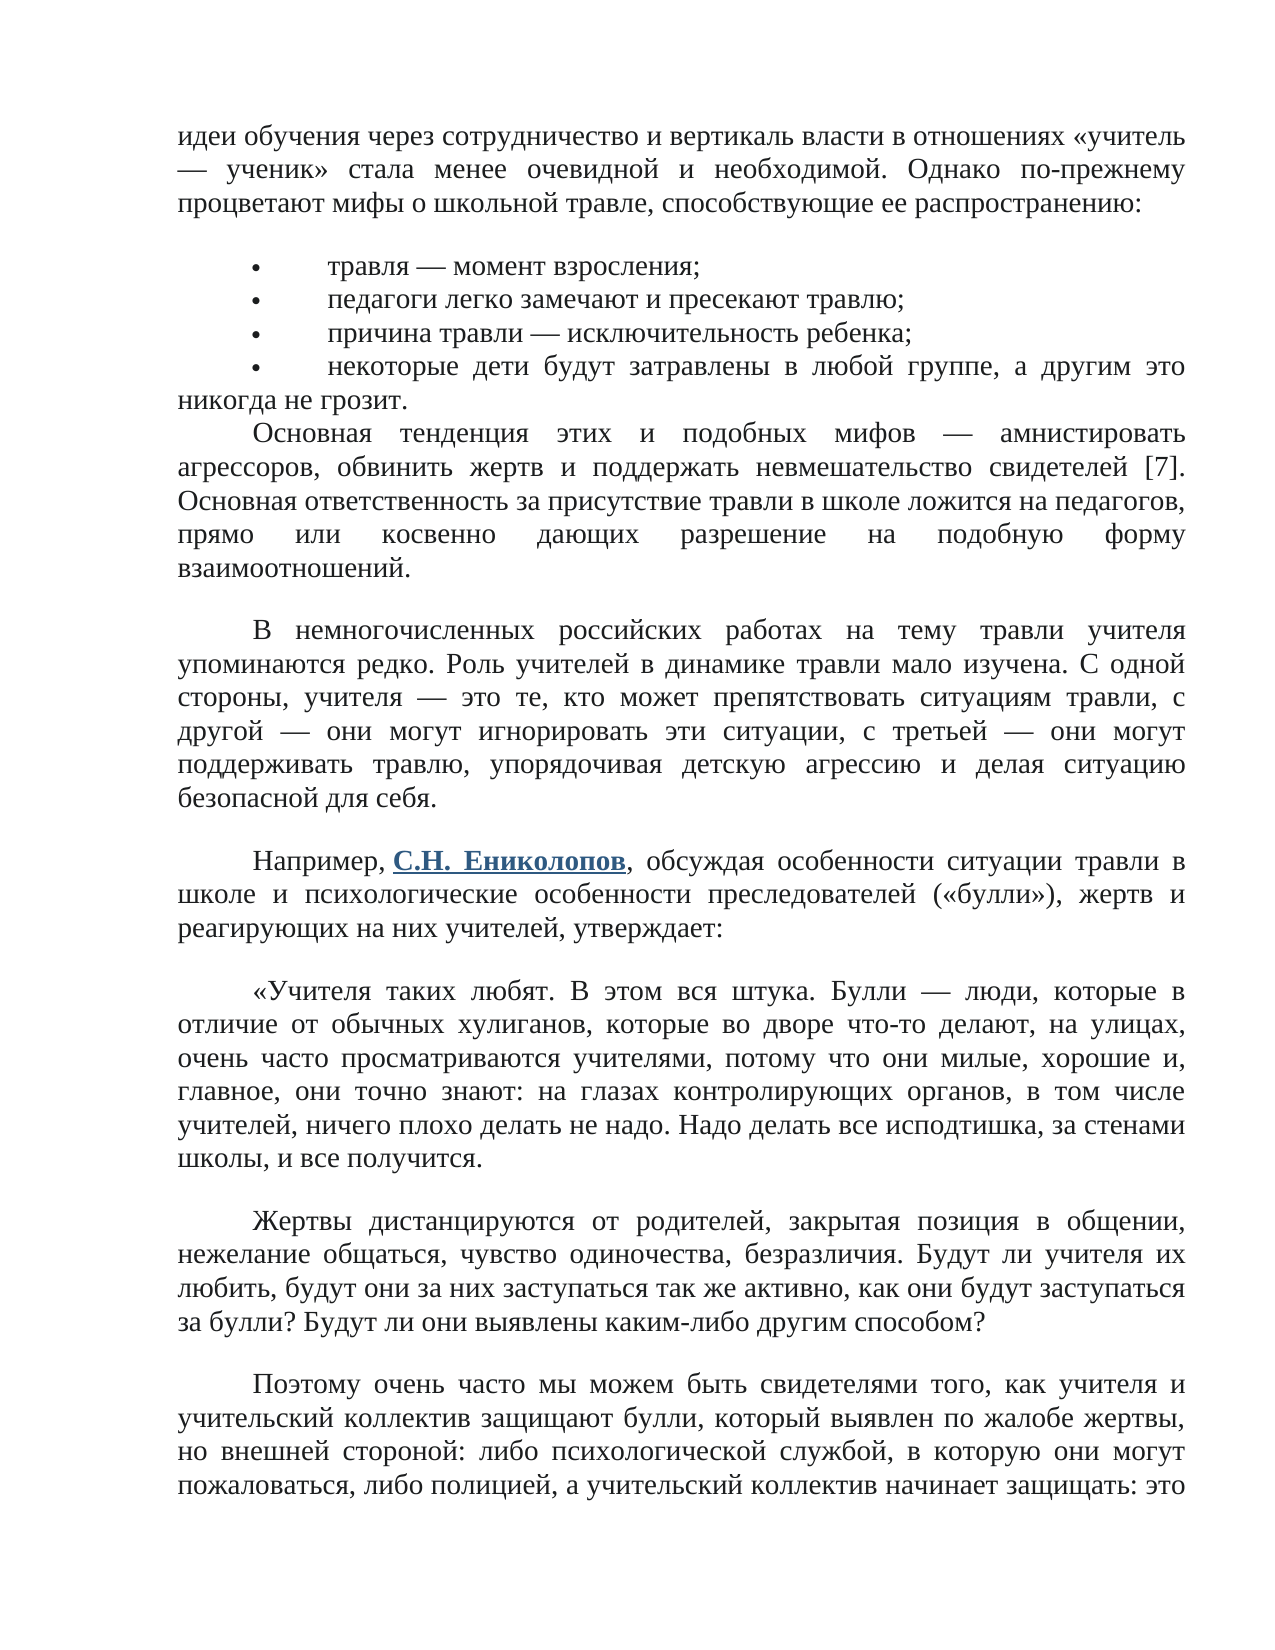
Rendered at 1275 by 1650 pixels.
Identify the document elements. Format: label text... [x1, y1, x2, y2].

text Основная тенденция этих и подобных мифов — амнистировать агрессоров, обвинить жертв и поддержать невмешательство свидетелей [7]. Основная ответственность за присутствие травли в школе ложится на педагогов, прямо или косвенно дающих разрешение на подобную форму взаимоотношений. [177, 416, 1186, 583]
list травля — момент взросления; [177, 248, 1186, 281]
list причина травли — исключительность ребенка; [177, 315, 1186, 348]
list педагоги легко замечают и пресекают травлю; [177, 281, 1186, 315]
list некоторые дети будут затравлены в любой группе, а другим это никогда не грозит. [177, 348, 1186, 416]
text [177, 1366, 1186, 1501]
text В немногочисленных российских работах на тему травли учителя упоминаются редко. Роль учителей в динамике травли мало изучена. С одной стороны, учителя — это те, кто может препятствовать ситуациям травли, с другой — они могут игнорировать эти ситуации, с третьей — они могут поддерживать травлю, упорядочивая детскую агрессию и делая ситуацию безопасной для себя. [177, 612, 1186, 814]
text Жертвы дистанцируются от родителей, закрытая позиция в общении, нежелание общаться, чувство одиночества, безразличия. Будут ли учителя их любить, будут они за них заступаться так же активно, как они будут заступаться за булли? Будут ли они выявлены каким-либо другим способом? [177, 1203, 1186, 1337]
text Например, С.Н. Ениколопов, обсуждая особенности ситуации травли в школе и психологические особенности преследователей («булли»), жертв и реагирующих на них учителей, утверждает: [177, 843, 1186, 943]
text «Учителя таких любят. В этом вся штука. Булли — люди, которые в отличие от обычных хулиганов, которые во дворе что-то делают, на улицах, очень часто просматриваются учителями, потому что они милые, хорошие и, главное, они точно знают: на глазах контролирующих органов, в том числе учителей, ничего плохо делать не надо. Надо делать все исподтишка, за стенами школы, и все получится. [177, 973, 1186, 1174]
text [177, 118, 1186, 219]
